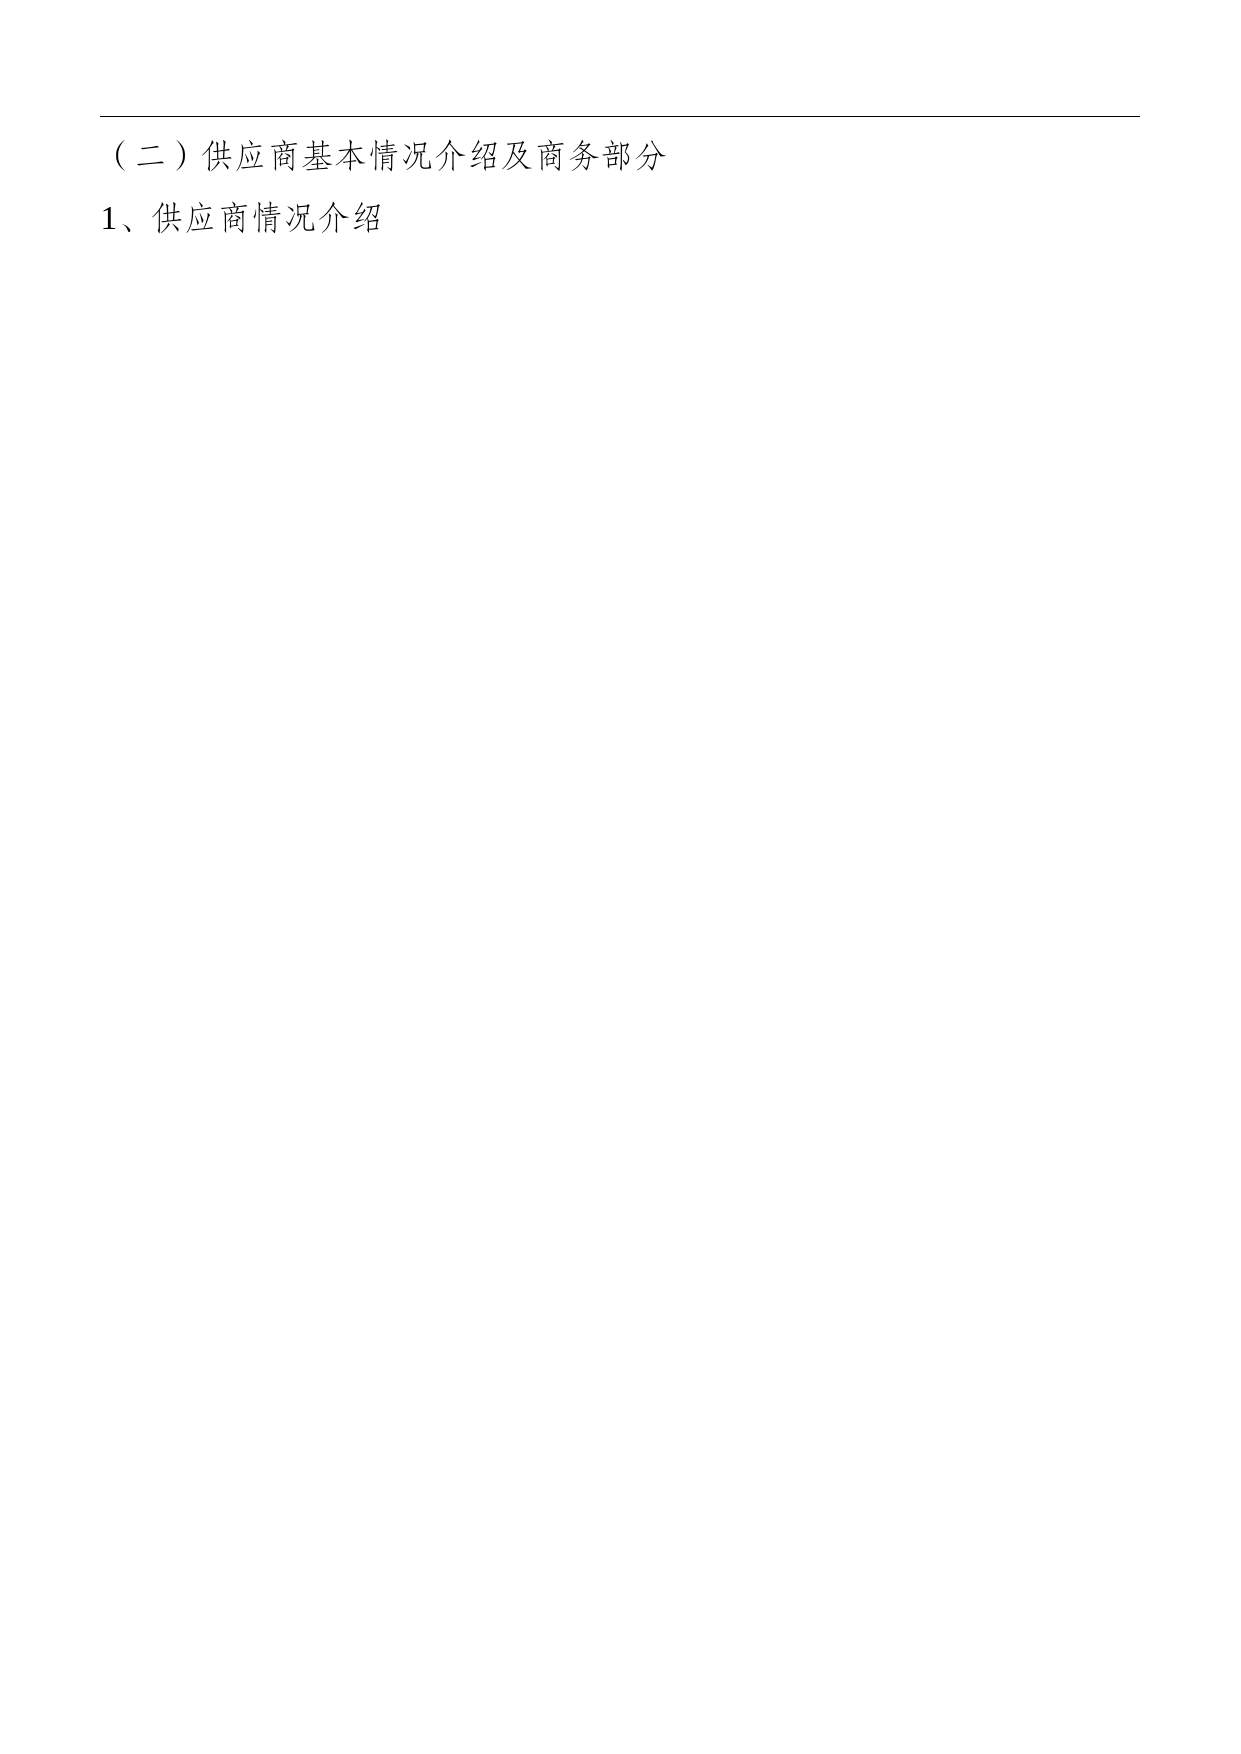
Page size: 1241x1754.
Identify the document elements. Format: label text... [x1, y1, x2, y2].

text 1、供应商情况介绍 [100, 180, 1140, 242]
text （二）供应商基本情况介绍及商务部分 [100, 117, 1140, 180]
